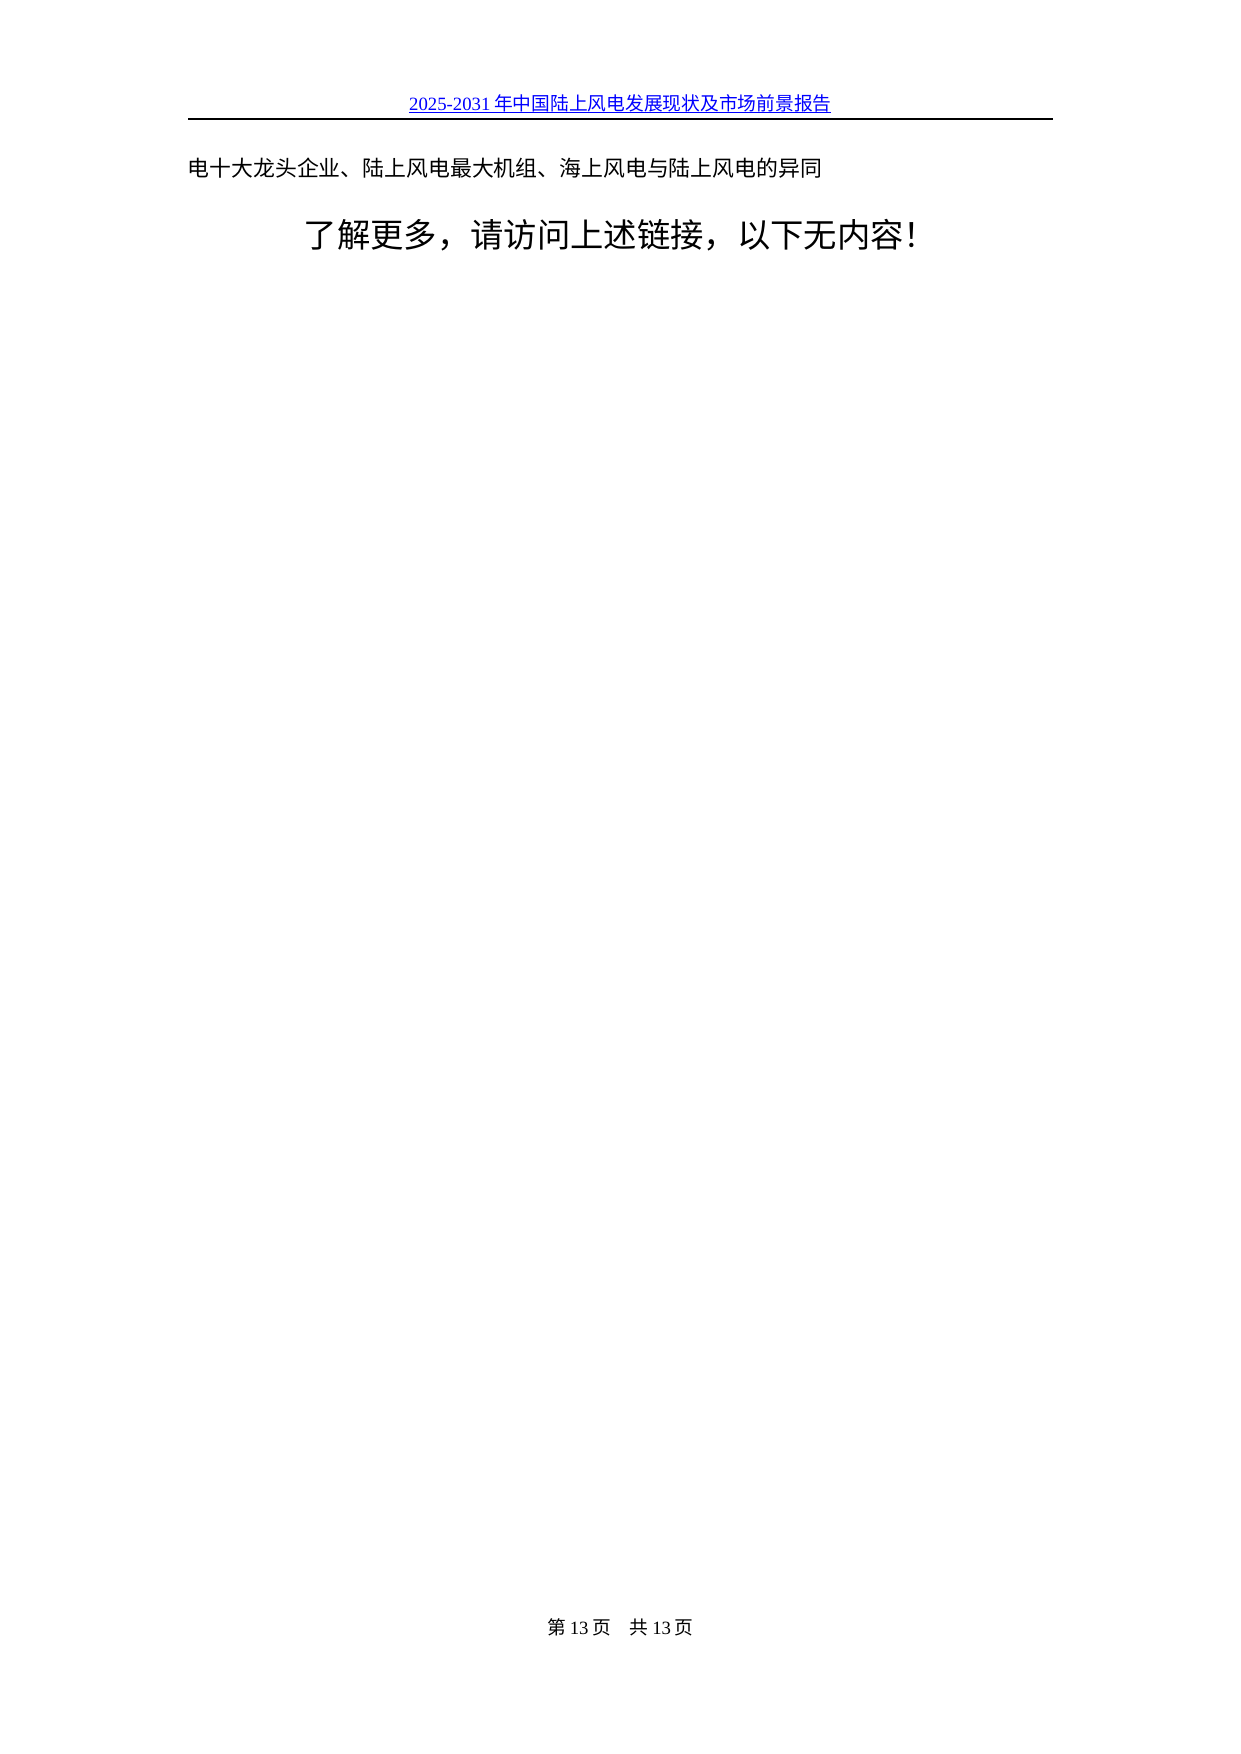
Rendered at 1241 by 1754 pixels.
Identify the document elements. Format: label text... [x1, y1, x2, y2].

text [187, 150, 1053, 183]
title 了解更多，请访问上述链接，以下无内容！ [187, 200, 1053, 265]
